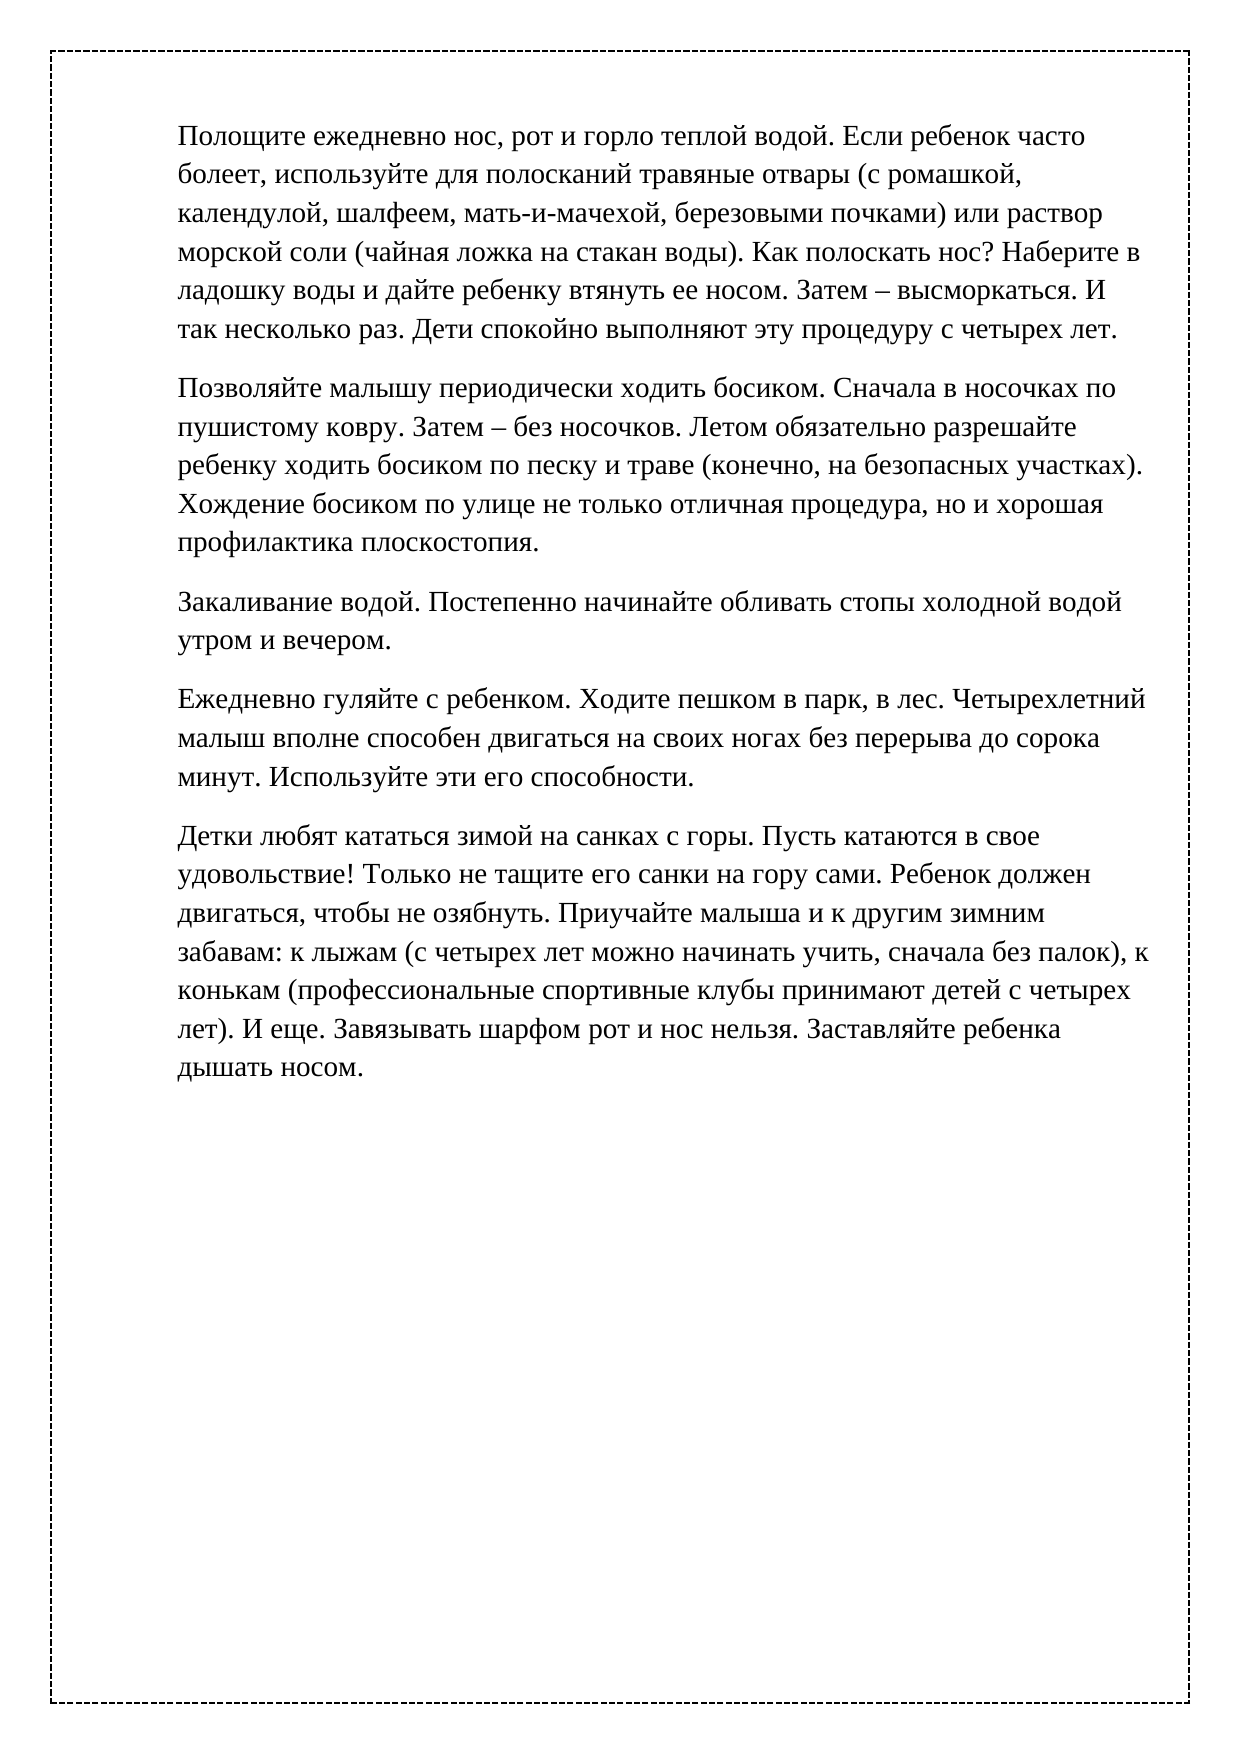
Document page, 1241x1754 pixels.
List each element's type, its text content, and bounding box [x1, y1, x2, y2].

text Ежедневно гуляйте с ребенком. Ходите пешком в парк, в лес. Четырехлетний малыш вполне способен двигаться на своих ногах без перерыва до сорока минут. Используйте эти его способности. [177, 682, 1152, 792]
text Детки любят кататься зимой на санках с горы. Пусть катаются в свое удовольствие! Только не тащите его санки на гору сами. Ребенок должен двигаться, чтобы не озябнуть. Приучайте малыша и к другим зимним забавам: к лыжам (с четырех лет можно начинать учить, сначала без палок), к конькам (профессиональные спортивные клубы принимают детей с четырех лет). И еще. Завязывать шарфом рот и нос нельзя. Заставляйте ребенка дышать носом. [177, 818, 1152, 1083]
text Позволяйте малышу периодически ходить босиком. Сначала в носочках по пушистому ковру. Затем – без носочков. Летом обязательно разрешайте ребенку ходить босиком по песку и траве (конечно, на безопасных участках). Хождение босиком по улице не только отличная процедура, но и хорошая профилактика плоскостопия. [177, 370, 1152, 558]
text Закаливание водой. Постепенно начинайте обливать стопы холодной водой утром и вечером. [177, 584, 1152, 656]
text Полощите ежедневно нос, рот и горло теплой водой. Если ребенок часто болеет, используйте для полосканий травяные отвары (с ромашкой, календулой, шалфеем, мать-и-мачехой, березовыми почками) или раствор морской соли (чайная ложка на стакан воды). Как полоскать нос? Наберите в ладошку воды и дайте ребенку втянуть ее носом. Затем – высморкаться. И так несколько раз. Дети спокойно выполняют эту процедуру с четырех лет. [177, 118, 1152, 344]
